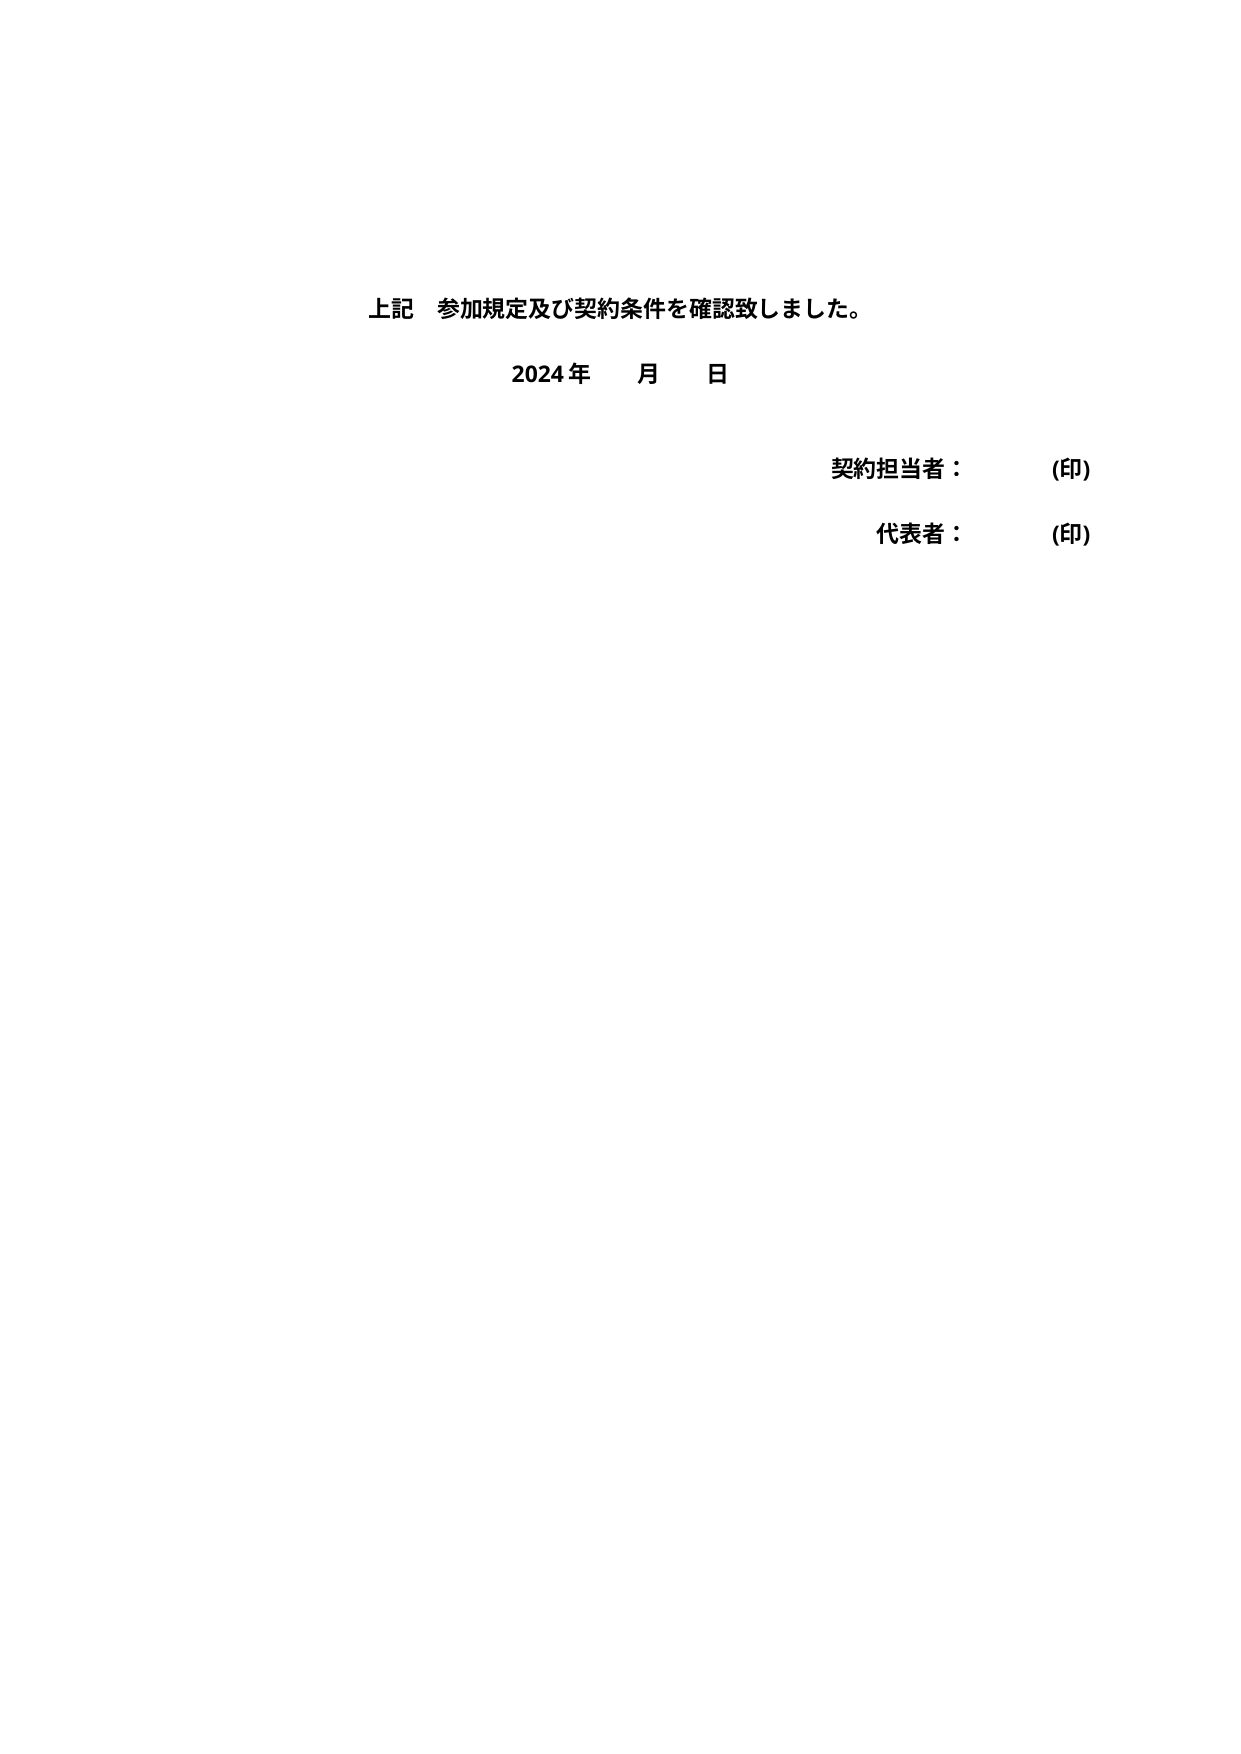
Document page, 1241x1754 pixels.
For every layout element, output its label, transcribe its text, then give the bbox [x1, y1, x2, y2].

text 2024年 月 日 [150, 355, 1090, 389]
text 上記 参加規定及び契約条件を確認致しました。 [150, 291, 1090, 324]
text 契約担当者： (印) [150, 451, 1090, 484]
text 代表者： (印) [150, 516, 1090, 549]
